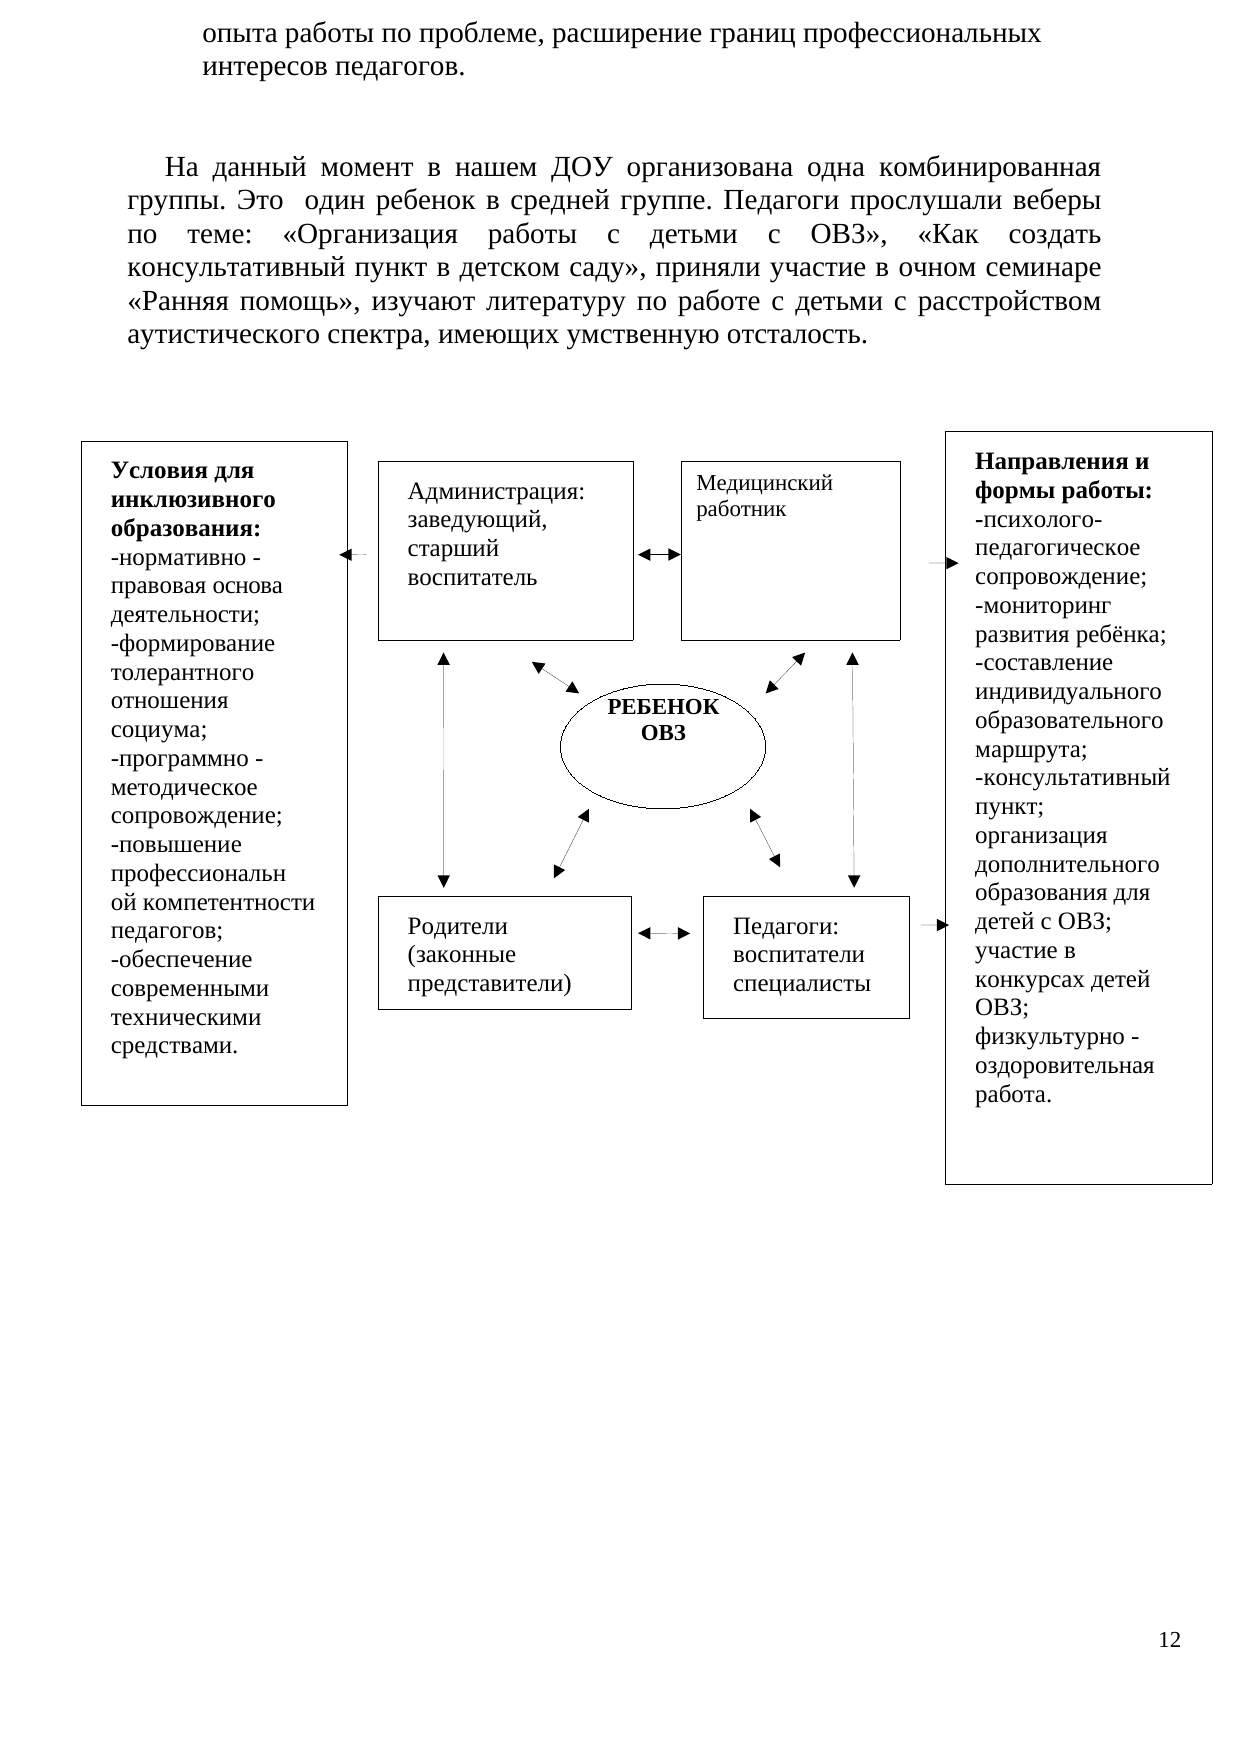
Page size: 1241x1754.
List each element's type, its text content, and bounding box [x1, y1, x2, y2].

text На данный момент в нашем ДОУ организована одна комбинированная группы. Это один ребенок в средней группе. Педагоги прослушали веберы по теме: «Организация работы с детьми с ОВЗ», «Как создать консультативный пункт в детском саду», приняли участие в очном семинаре «Ранняя помощь», изучают литературу по работе с детьми с расстройством аутистического спектра, имеющих умственную отсталость. [127, 149, 1102, 350]
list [164, 15, 1048, 82]
